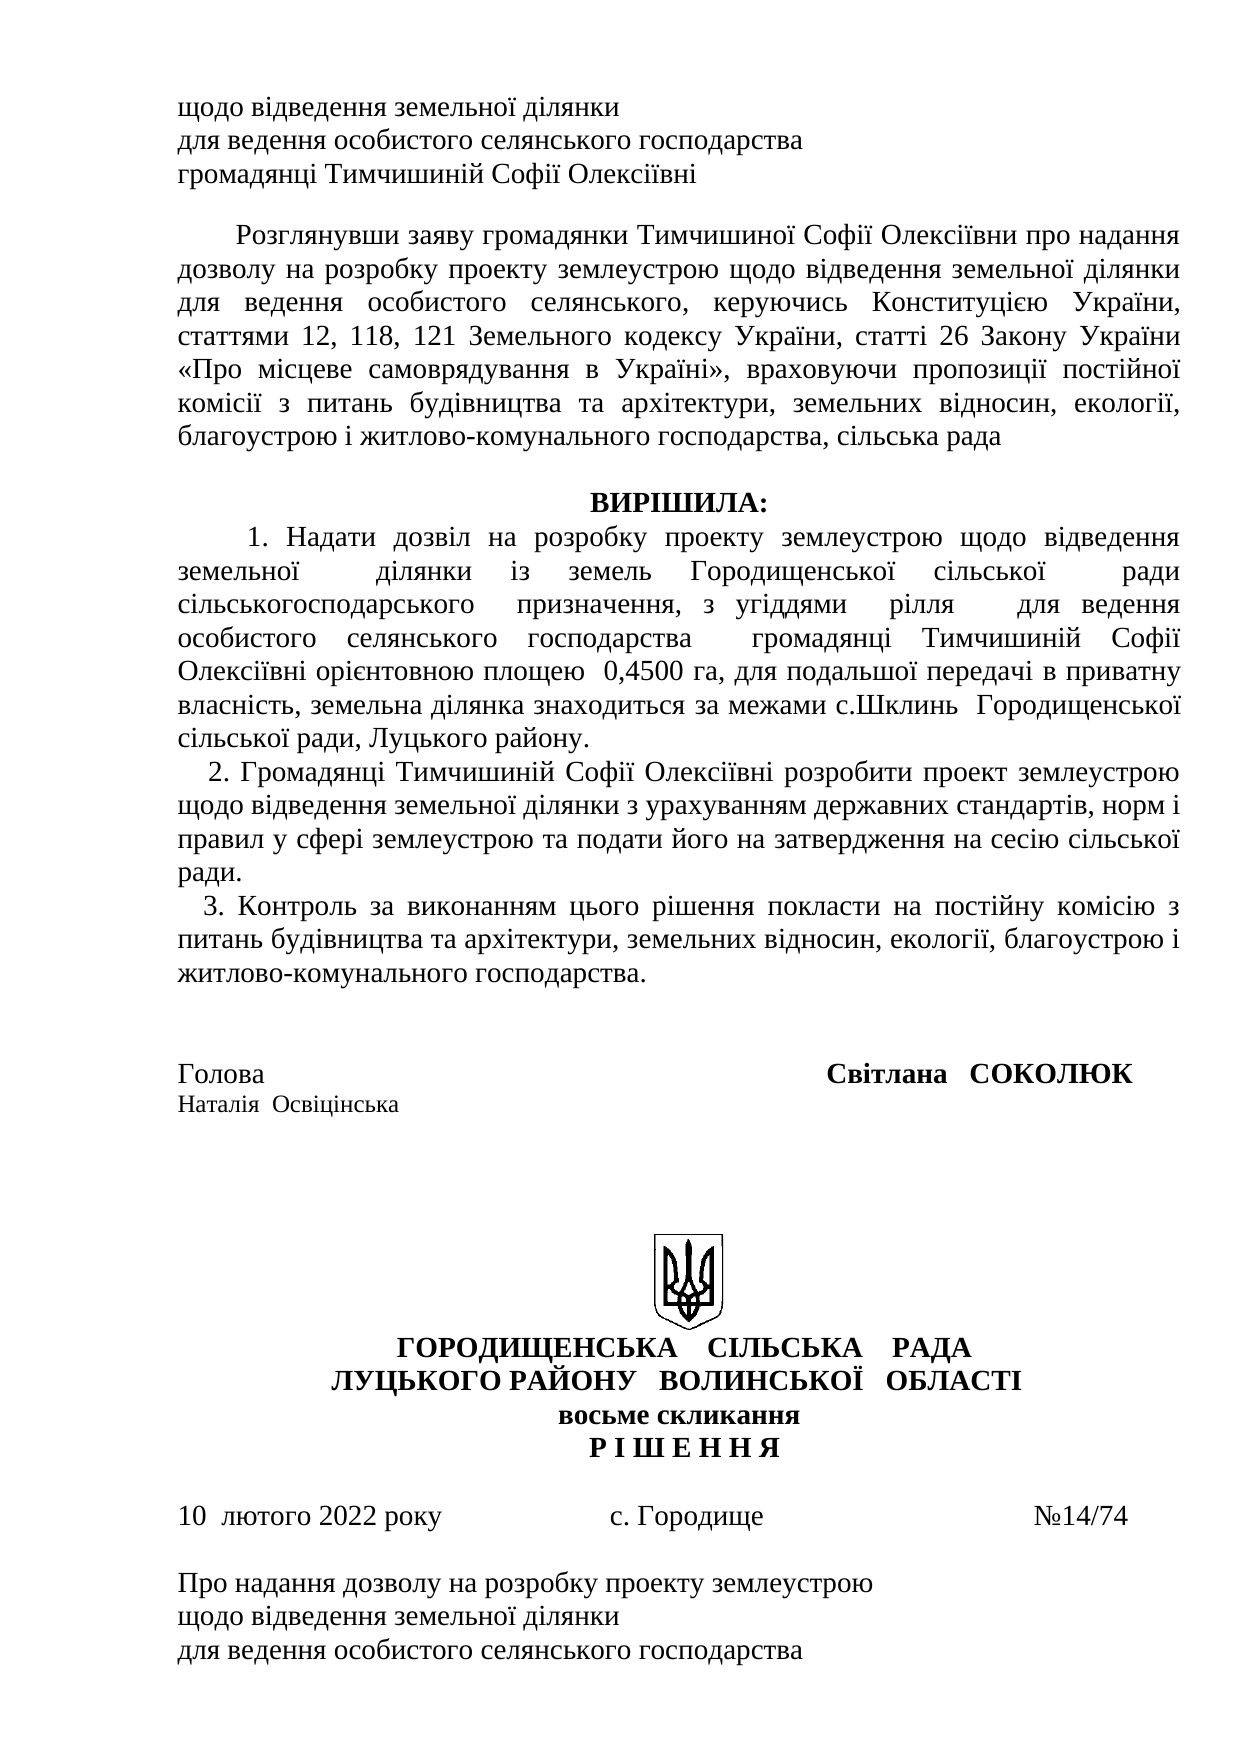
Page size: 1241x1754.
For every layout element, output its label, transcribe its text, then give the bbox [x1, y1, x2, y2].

text для ведення особистого селянського господарства [177, 122, 1181, 156]
text Голова Світлана СОКОЛЮК [177, 1056, 1181, 1089]
text ЛУЦЬКОГО РАЙОНУ ВОЛИНСЬКОЇ ОБЛАСТІ [177, 1363, 1177, 1397]
text Р І Ш Е Н Н Я [177, 1431, 1191, 1464]
text Наталія Освіцінська [177, 1089, 1181, 1118]
text ВИРІШИЛА: [177, 486, 1181, 519]
text щодо відведення земельної ділянки [177, 89, 1181, 122]
text 1. Надати дозвіл на розробку проекту землеустрою щодо відведення земельної ділянки із земель Городищенської сільської ради сільськогосподарського призначення, з угіддями рілля для ведення особистого селянського господарства громадянці Тимчишиній Софії Олексіївні орієнтовною площею 0,4500 га, для подальшої передачі в приватну власність, земельна ділянка знаходиться за межами с.Шклинь Городищенської сільської ради, Луцького району. [177, 519, 1181, 754]
text для ведення особистого селянського господарства [177, 1632, 1181, 1665]
text Про надання дозволу на розробку проекту землеустрою [177, 1565, 1181, 1598]
text 10 лютого 2022 року с. Городище №14/74 [177, 1498, 1181, 1531]
text щодо відведення земельної ділянки [177, 1598, 1181, 1632]
text 3. Контроль за виконанням цього рішення покласти на постійну комісію з питань будівництва та архітектури, земельних відносин, екології, благоустрою і житлово-комунального господарства. [177, 888, 1181, 989]
text Розглянувши заяву громадянки Тимчишиної Софії Олексіївни про надання дозволу на розробку проекту землеустрою щодо відведення земельної ділянки для ведення особистого селянського, керуючись Конституцією України, статтями 12, 118, 121 Земельного кодексу України, статті 26 Закону України «Про місцеве самоврядування в Україні», враховуючи пропозиції постійної комісії з питань будівництва та архітектури, земельних відносин, екології, благоустрою і житлово-комунального господарства, сільська рада [177, 217, 1181, 452]
text ГОРОДИЩЕНСЬКА СІЛЬСЬКА РАДА [177, 1330, 1191, 1363]
picture [653, 1233, 724, 1330]
text восьме скликання [177, 1397, 1181, 1431]
text 2. Громадянці Тимчишиній Софії Олексіївні розробити проект землеустрою щодо відведення земельної ділянки з урахуванням державних стандартів, норм і правил у сфері землеустрою та подати його на затвердження на сесію сільської ради. [177, 754, 1181, 888]
text громадянці Тимчишиній Софії Олексіївні [177, 156, 1181, 189]
